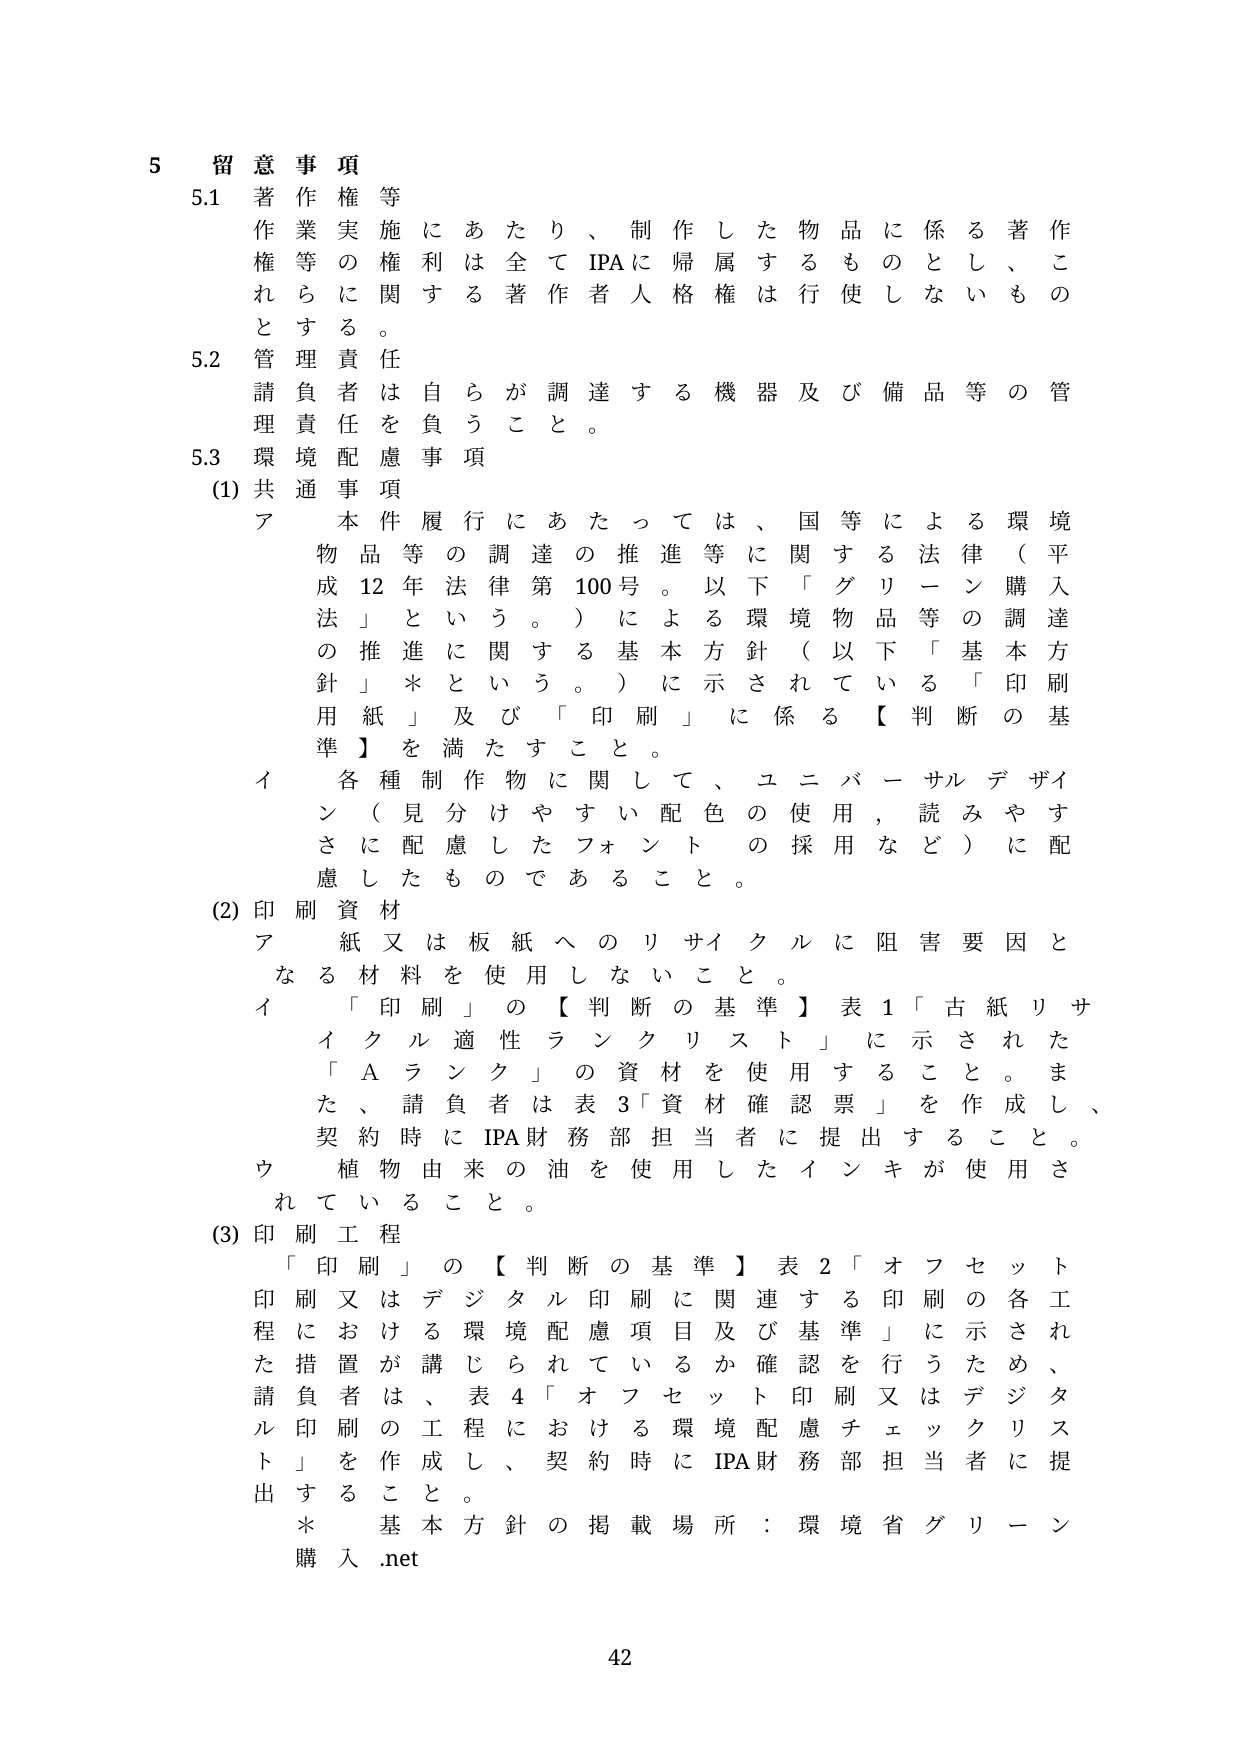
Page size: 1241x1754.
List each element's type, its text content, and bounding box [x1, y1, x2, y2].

list 管理責任 [185, 342, 1091, 374]
list イ 「印刷」の【判断の基準】表1「古紙リサイクル適性ランクリスト」に示された「Ａランク」の資材を使用すること。また、請負者は表3｢資材確認票」を作成し、契約時にIPA財務部担当者に提出すること。 [252, 990, 1091, 1152]
list 著作権等 [185, 180, 1091, 212]
list (3) 印刷工程 [193, 1217, 1091, 1249]
list ＊ 基本方針の掲載場所：環境省グリーン購入.net [281, 1508, 1091, 1573]
list 環境配慮事項 [185, 439, 1091, 472]
list ウ 植物由来の油を使用したインキが使用されていること。 [252, 1152, 1091, 1217]
list ア 紙又は板紙へのリサイクルに阻害要因となる材料を使用しないこと。 [252, 925, 1091, 990]
list イ 各種制作物に関して、ユニバーサルデザイン（見分けやすい配色の使用，読みやすさに配慮したフォント の採用など）に配慮したものであること。 [252, 763, 1091, 893]
list ア 本件履行にあたっては、国等による環境物品等の調達の推進等に関する法律（平成12年法律第100号。以下「グリーン購入法」という。）による環境物品等の調達の推進に関する基本方針（以下「基本方針」＊という。）に示されている「印刷用紙」及び「印刷」に係る【判断の基準】を満たすこと。 [252, 504, 1091, 763]
list 請負者は自らが調達する機器及び備品等の管理責任を負うこと。 [233, 374, 1091, 439]
list (2) 印刷資材 [193, 893, 1091, 925]
list 留意事項 [149, 148, 1091, 180]
list (1) 共通事項 [193, 472, 1091, 504]
list 作業実施にあたり、制作した物品に係る著作権等の権利は全てIPAに帰属するものとし、これらに関する著作者人格権は行使しないものとする。 [233, 212, 1091, 342]
list 「印刷」の【判断の基準】表2「オフセット印刷又はデジタル印刷に関連する印刷の各工程における環境配慮項目及び基準」に示された措置が講じられているか確認を行うため、請負者は、表4「オフセット印刷又はデジタル印刷の工程における環境配慮チェックリスト」を作成し、契約時にIPA財務部担当者に提出すること。 [252, 1249, 1091, 1508]
